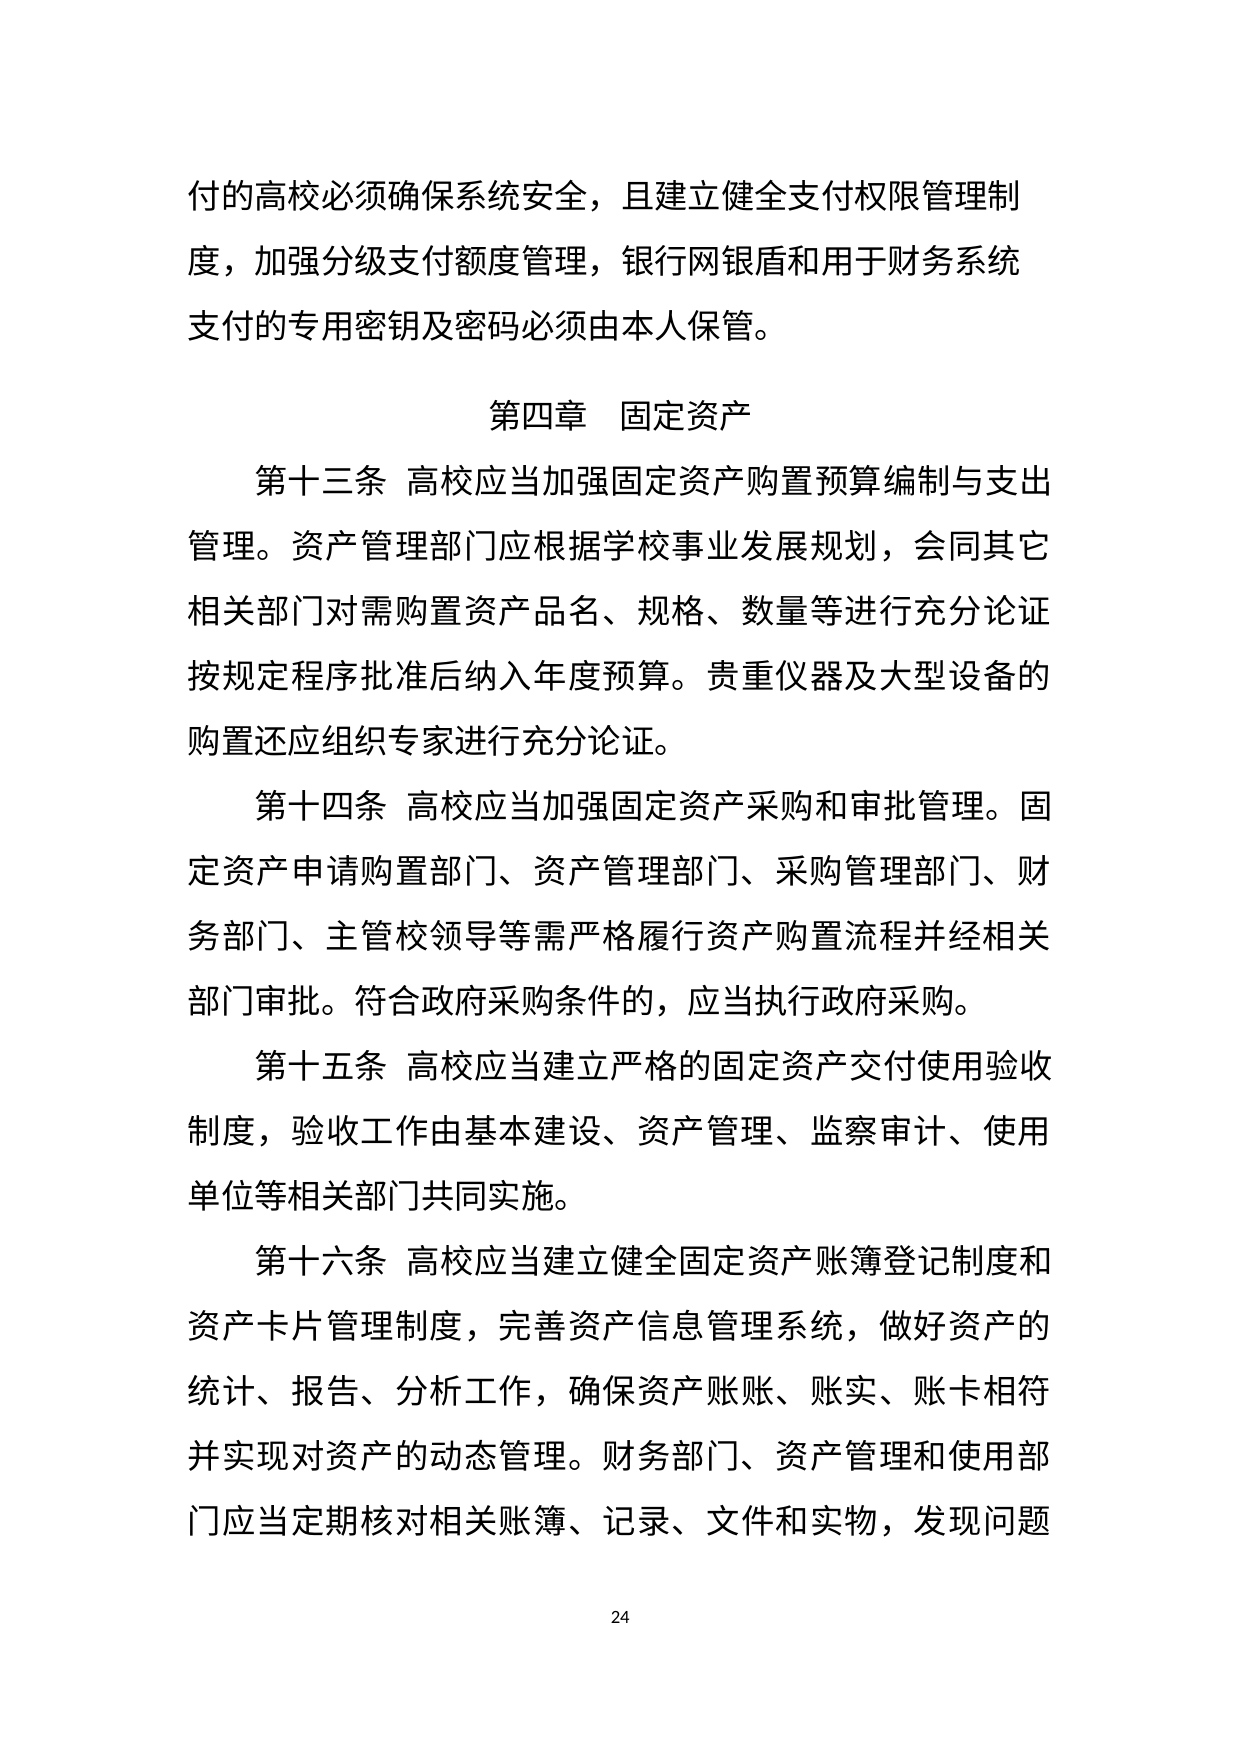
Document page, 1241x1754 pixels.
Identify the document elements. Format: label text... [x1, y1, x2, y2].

list 高校应当加强固定资产采购和审批管理。固定资产申请购置部门、资产管理部门、采购管理部门、财务部门、主管校领导等需严格履行资产购置流程并经相关部门审批。符合政府采购条件的，应当执行政府采购。 [187, 772, 1053, 1032]
list 高校应当加强固定资产购置预算编制与支出管理。资产管理部门应根据学校事业发展规划，会同其它相关部门对需购置资产品名、规格、数量等进行充分论证，按规定程序批准后纳入年度预算。贵重仪器及大型设备的购置还应组织专家进行充分论证。 [187, 447, 1053, 772]
list 高校应当建立严格的固定资产交付使用验收制度，验收工作由基本建设、资产管理、监察审计、使用单位等相关部门共同实施。 [187, 1032, 1053, 1227]
subtitle 固定资产 [187, 382, 1053, 447]
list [187, 162, 1053, 357]
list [187, 1227, 1053, 1552]
